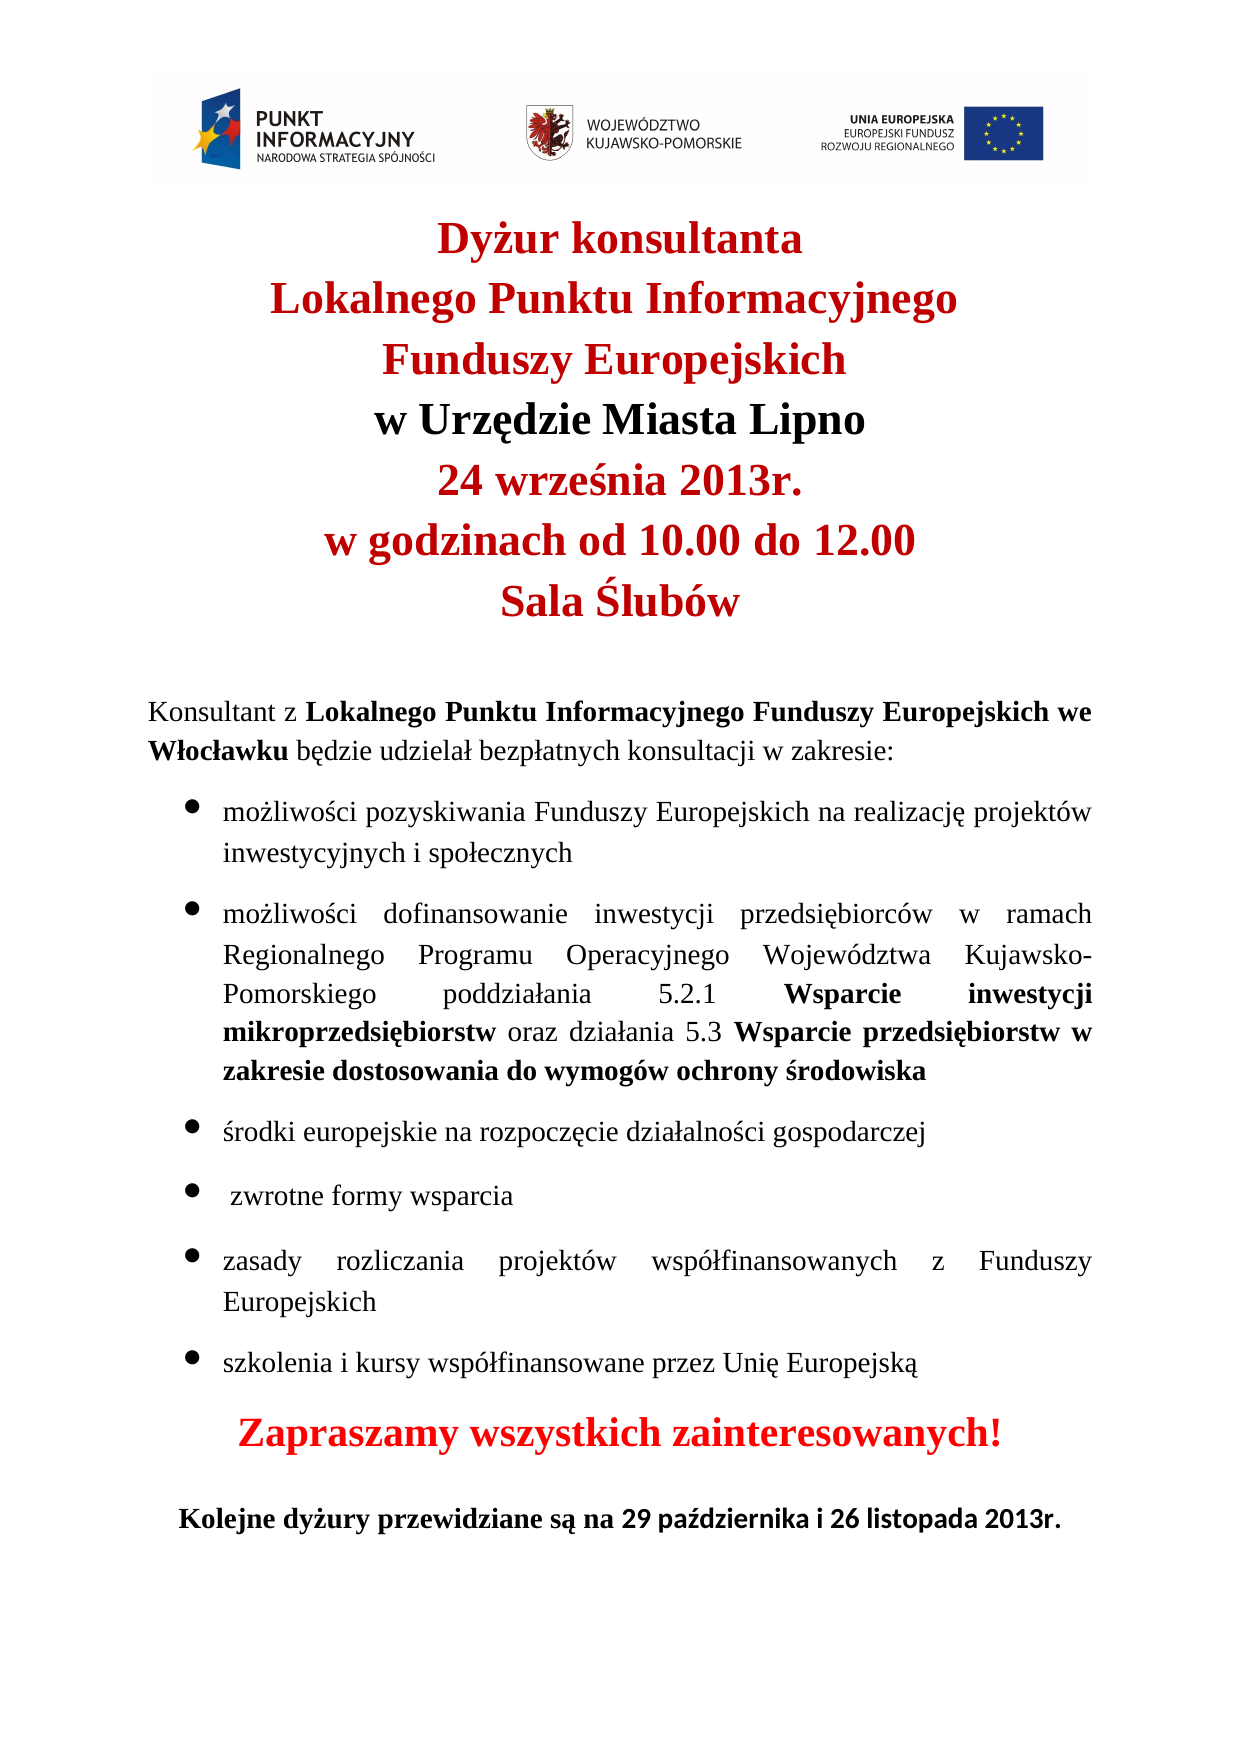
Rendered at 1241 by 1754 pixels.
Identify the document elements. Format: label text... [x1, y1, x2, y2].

list zasady rozliczania projektów współfinansowanych z Funduszy Europejskich [185, 1241, 1093, 1318]
list możliwości pozyskiwania Funduszy Europejskich na realizację projektów inwestycyjnych i społecznych [185, 792, 1093, 869]
list środki europejskie na rozpoczęcie działalności gospodarczej [185, 1112, 1093, 1150]
list szkolenia i kursy współfinansowane przez Unię Europejską [185, 1343, 1093, 1381]
list zwrotne formy wsparcia [185, 1177, 1093, 1215]
text Lokalnego Punktu Informacyjnego Funduszy Europejskich w Urzędzie Miasta Lipno [148, 271, 1093, 444]
text Kolejne dyżury przewidziane są na 29 października i 26 listopada 2013r. [148, 1501, 1093, 1536]
picture [147, 73, 1092, 186]
text w godzinach od 10.00 do 12.00 [148, 513, 1093, 566]
list możliwości dofinansowanie inwestycji przedsiębiorców w ramach Regionalnego Programu Operacyjnego Województwa Kujawsko-Pomorskiego poddziałania 5.2.1 Wsparcie inwestycji mikroprzedsiębiorstw oraz działania 5.3 Wsparcie przedsiębiorstw w zakresie dostosowania do wymogów ochrony środowiska [185, 894, 1093, 1087]
text Konsultant z Lokalnego Punktu Informacyjnego Funduszy Europejskich we Włocławku będzie udzielał bezpłatnych konsultacji w zakresie: [148, 694, 1093, 766]
text Zapraszamy wszystkich zainteresowanych! [148, 1408, 1093, 1456]
text Dyżur konsultanta [148, 210, 1093, 263]
text 24 września 2013r. [148, 452, 1093, 505]
text Sala Ślubów [148, 573, 1093, 626]
